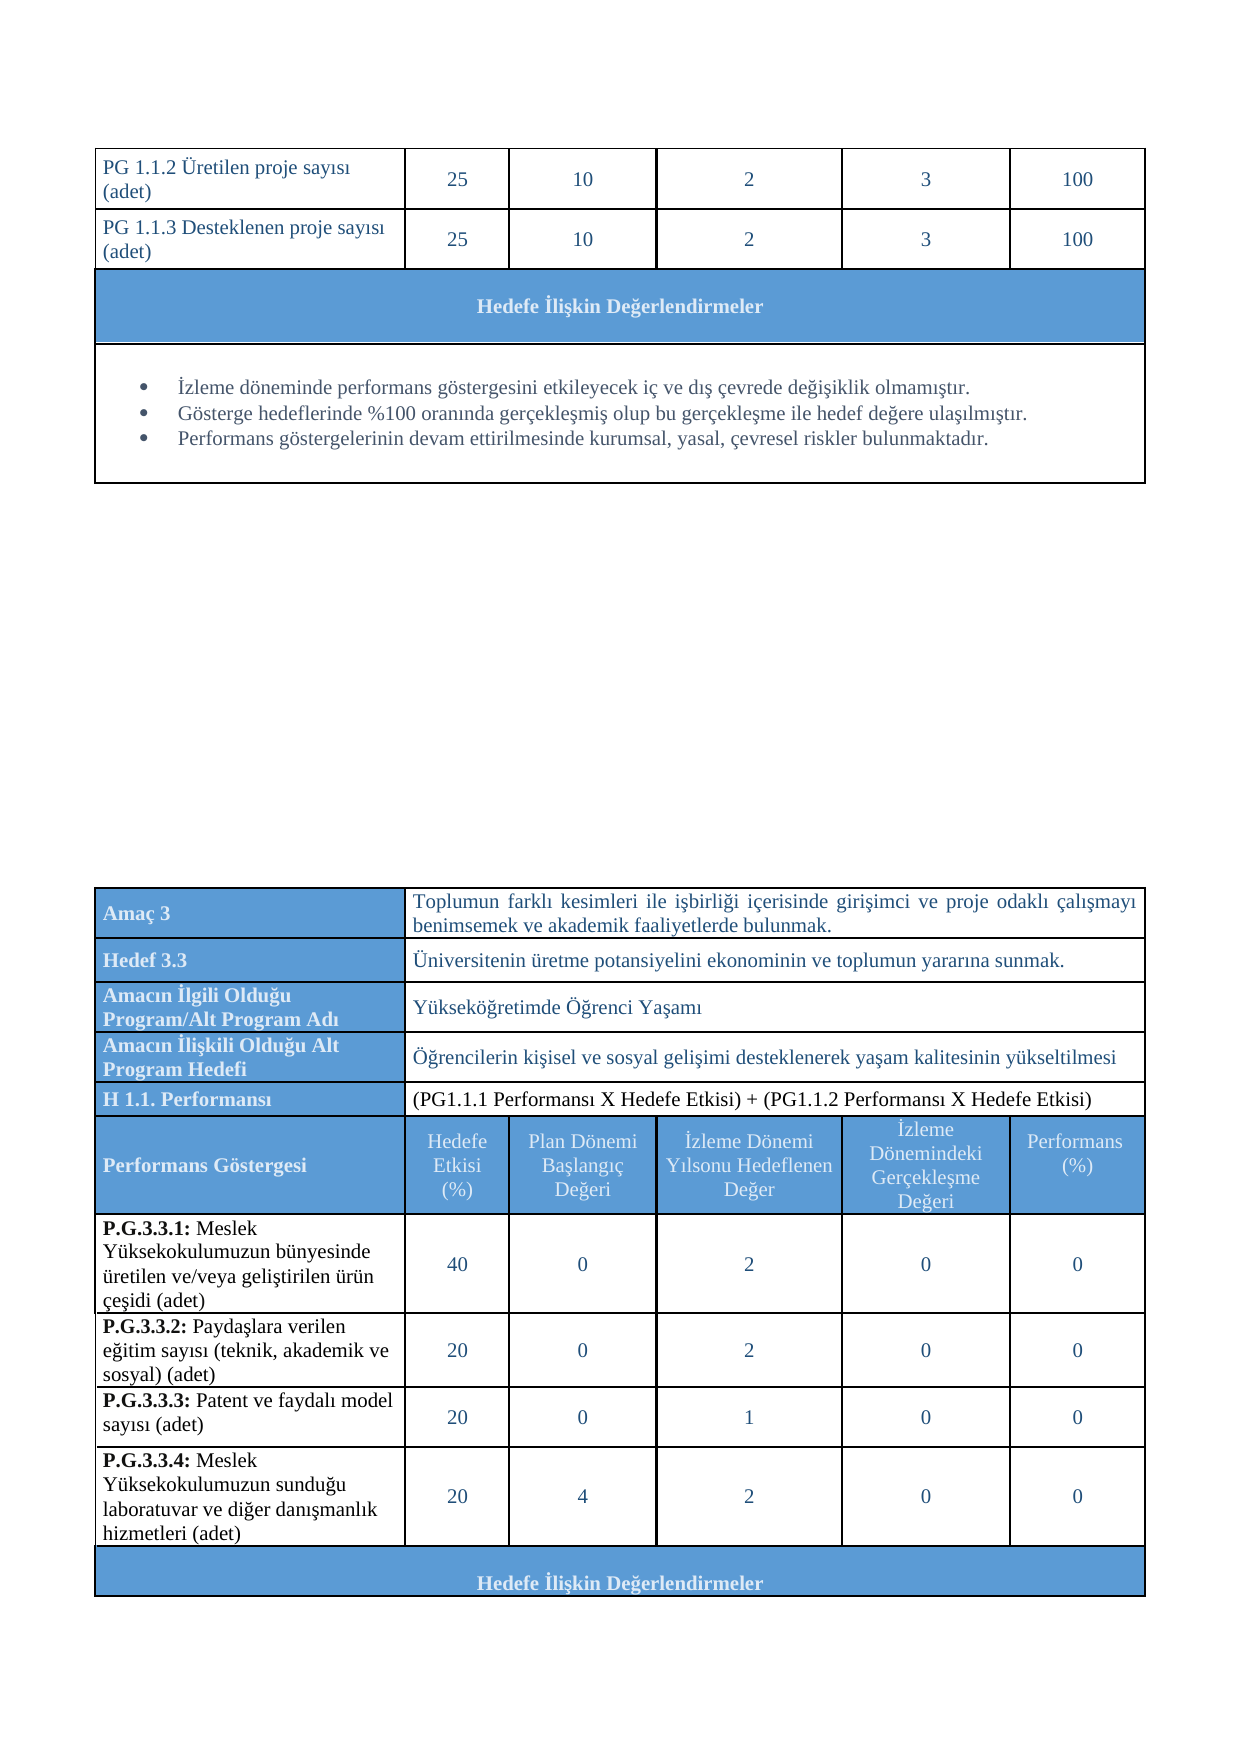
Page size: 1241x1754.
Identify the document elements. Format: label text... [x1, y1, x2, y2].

table_cell Üniversitenin üretme potansiyelini ekonominin ve toplumun yararına sunmak. [406, 939, 1144, 981]
table_cell 40 [406, 1215, 508, 1312]
table_cell P.G.3.3.4: Meslek Yüksekokulumuzun sunduğu laboratuvar ve diğer danışmanlık hizmetleri (adet) [96, 1447, 404, 1544]
table_cell Hedef 3.3 [96, 939, 404, 981]
table_cell 0 [843, 1388, 1009, 1446]
table_cell Hedefe Etkisi (%) [406, 1117, 508, 1213]
table_cell 10 [510, 149, 655, 208]
table_cell 20 [406, 1388, 508, 1446]
table_cell 0 [843, 1448, 1009, 1544]
table_cell İzleme döneminde performans göstergesini etkileyecek iç ve dış çevrede değişiklik olmamıştır. Gösterge hedeflerinde %100 oranında gerçekleşmiş olup bu gerçekleşme ile hedef değere ulaşılmıştır. Performans göstergelerinin devam ettirilmesinde kurumsal, yasal, çevresel riskler bulunmaktadır. [96, 345, 1144, 482]
table_cell 20 [406, 1448, 508, 1544]
table_cell Performans Göstergesi [96, 1117, 404, 1213]
table_cell 20 [406, 1314, 508, 1386]
table_header Toplumun farklı kesimleri ile işbirliği içerisinde girişimci ve proje odaklı çalışmayı benimsemek ve akademik faaliyetlerde bulunmak. [406, 889, 1144, 937]
table_cell İzleme Dönemi Yılsonu Hedeflenen Değer [658, 1117, 841, 1213]
table_cell İzleme Dönemindeki Gerçekleşme Değeri [843, 1117, 1009, 1213]
table_cell 10 [510, 210, 655, 268]
table_cell Plan Dönemi Başlangıç Değeri [510, 1117, 655, 1213]
table_cell 100 [1011, 149, 1144, 208]
table_cell 0 [843, 1314, 1009, 1386]
table_cell Yükseköğretimde Öğrenci Yaşamı [406, 983, 1144, 1031]
table_cell 0 [1011, 1388, 1144, 1446]
table_cell Amacın İlişkili Olduğu Alt Program Hedefi [96, 1033, 404, 1081]
table_cell 25 [406, 210, 508, 268]
table_cell Öğrencilerin kişisel ve sosyal gelişimi desteklenerek yaşam kalitesinin yükseltilmesi [406, 1033, 1144, 1081]
table_cell 100 [1011, 210, 1144, 268]
table_cell 2 [658, 149, 841, 208]
table_cell P.G.3.3.1: Meslek Yüksekokulumuzun bünyesinde üretilen ve/veya geliştirilen ürün çeşidi (adet) [96, 1215, 404, 1312]
table_cell 0 [510, 1314, 655, 1386]
table_cell PG 1.1.3 Desteklenen proje sayısı (adet) [96, 210, 404, 268]
table_cell 25 [406, 149, 508, 208]
table_cell 0 [843, 1215, 1009, 1312]
table_cell Performans (%) [1011, 1117, 1144, 1213]
table_cell PG 1.1.2 Üretilen proje sayısı (adet) [96, 149, 404, 208]
table_cell 2 [658, 1314, 841, 1386]
table_cell 0 [1011, 1215, 1144, 1312]
table_cell P.G.3.3.2: Paydaşlara verilen eğitim sayısı (teknik, akademik ve sosyal) (adet) [96, 1313, 404, 1386]
table_cell 3 [843, 149, 1009, 208]
table_cell Hedefe İlişkin Değerlendirmeler [96, 270, 1144, 342]
table_cell (PG1.1.1 Performansı X Hedefe Etkisi) + (PG1.1.2 Performansı X Hedefe Etkisi) [406, 1083, 1144, 1115]
table_cell 2 [658, 1448, 841, 1544]
table_cell Amacın İlgili Olduğu Program/Alt Program Adı [96, 983, 404, 1031]
table_cell 0 [510, 1215, 655, 1312]
table_cell 0 [1011, 1448, 1144, 1544]
table_cell P.G.3.3.3: Patent ve faydalı model sayısı (adet) [96, 1387, 404, 1446]
table_cell 2 [658, 210, 841, 268]
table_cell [96, 1546, 1144, 1595]
table_cell 0 [1011, 1314, 1144, 1386]
table_cell H 1.1. Performansı [96, 1083, 404, 1115]
table_cell 0 [510, 1388, 655, 1446]
table_header Amaç 3 [96, 889, 404, 937]
table_cell 1 [658, 1388, 841, 1446]
table_cell 4 [510, 1448, 655, 1544]
table_cell 2 [658, 1215, 841, 1312]
table_cell 3 [843, 210, 1009, 268]
